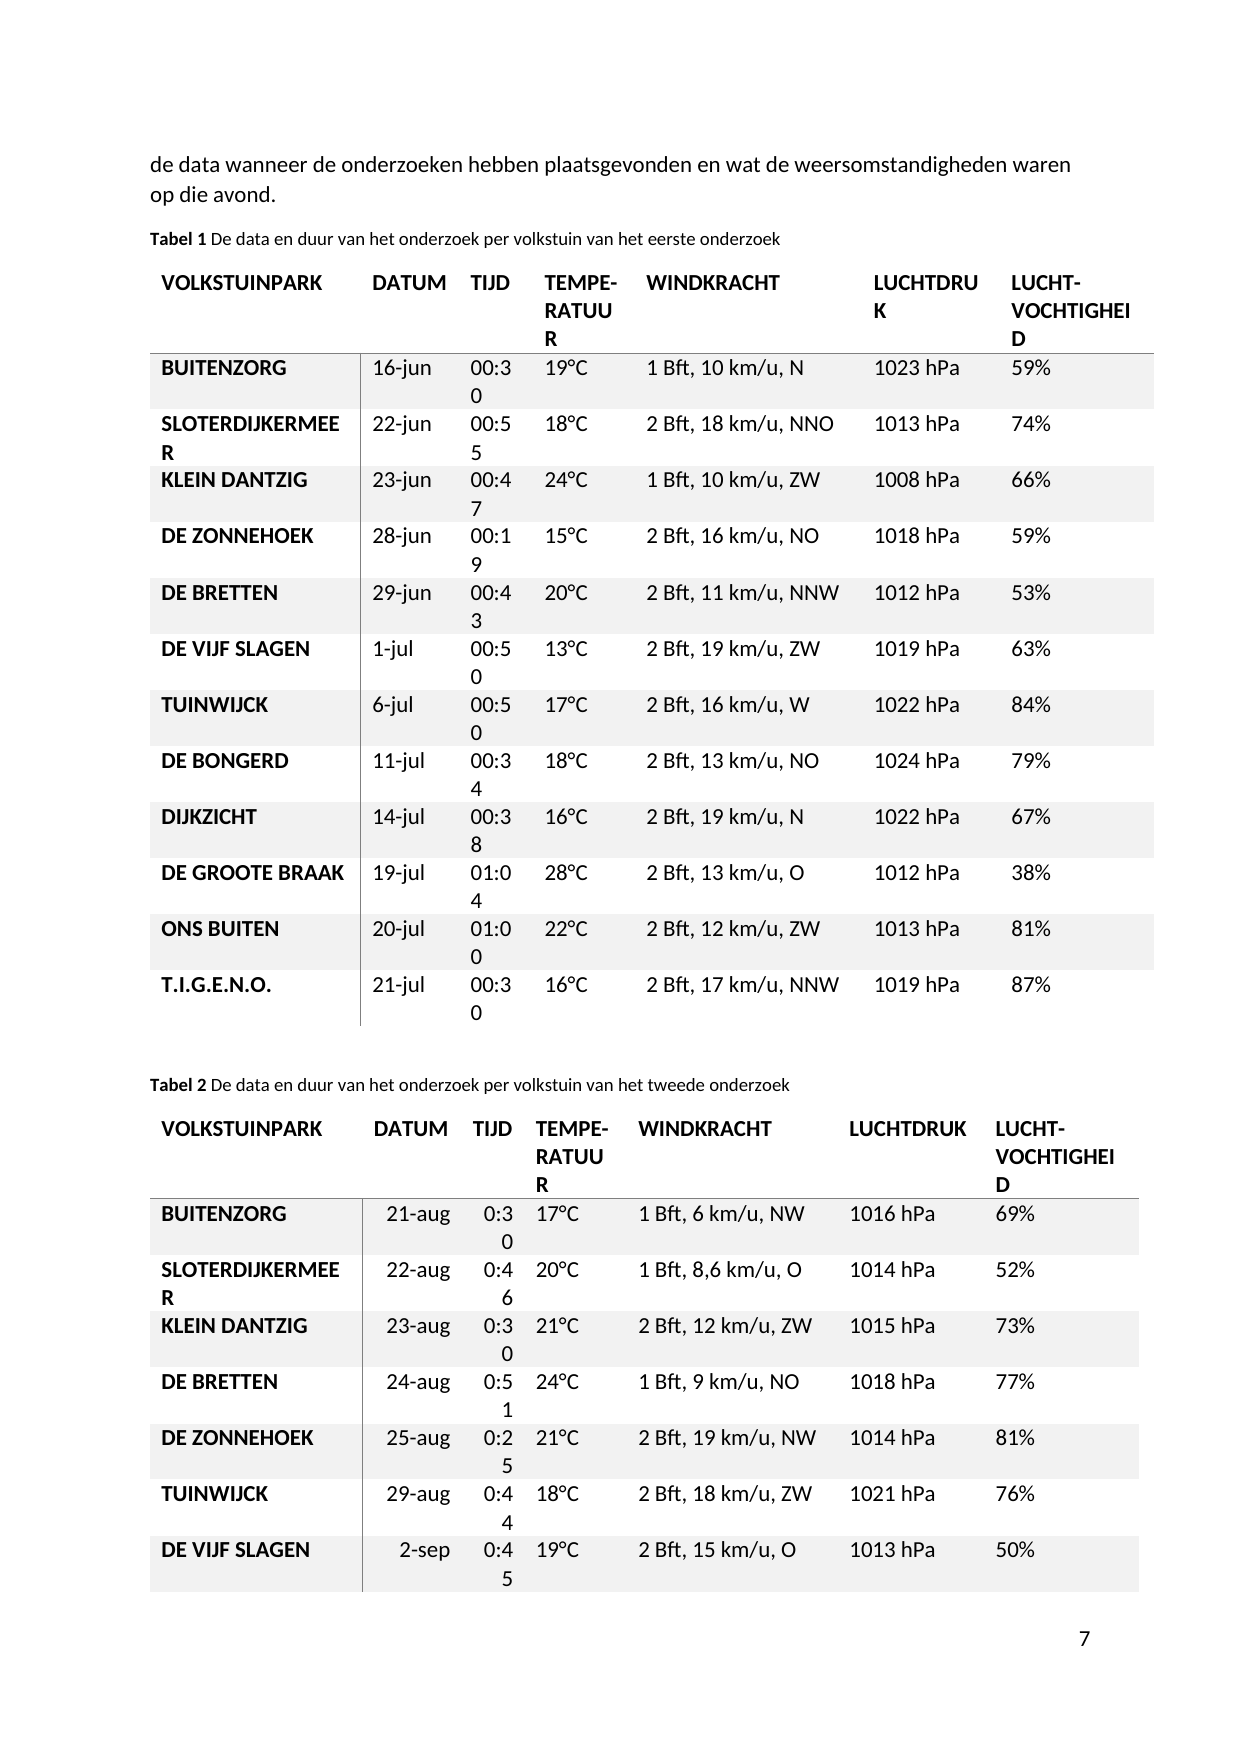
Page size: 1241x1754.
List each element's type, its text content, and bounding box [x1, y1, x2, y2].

table_cell 1 Bft, 10 km/u, ZW [635, 466, 862, 522]
table_cell 16°C [533, 802, 635, 858]
table_cell Buitenzorg [150, 1199, 362, 1255]
table_cell De Zonnehoek [150, 522, 360, 578]
table_cell 0:51 [461, 1368, 524, 1423]
table_cell 00:30 [459, 354, 533, 409]
table_cell 2 Bft, 16 km/u, W [635, 690, 862, 746]
table_cell 2 Bft, 16 km/u, NO [635, 522, 862, 578]
table_cell 16-jun [361, 354, 459, 409]
text Tabel 1 De data en duur van het onderzoek per volkstuin van het eerste onderzoek [150, 227, 1090, 250]
table_cell 18°C [524, 1480, 627, 1536]
table_cell 2 Bft, 19 km/u, NW [627, 1424, 838, 1479]
table_cell 21-aug [363, 1199, 461, 1255]
table_cell 1-jul [361, 634, 459, 690]
table_cell 19-jul [361, 858, 459, 914]
table_cell De Bongerd [150, 746, 360, 802]
table_cell 00:19 [459, 522, 533, 578]
table_cell De Vijf Slagen [150, 1536, 362, 1592]
table_header Datum [362, 1114, 461, 1198]
table_cell 16°C [533, 970, 635, 1026]
table_header Tijd [459, 269, 533, 352]
table_cell 00:50 [459, 634, 533, 690]
table_cell 00:55 [459, 410, 533, 466]
table_cell 17°C [533, 690, 635, 746]
table_cell 1024 hPa [862, 746, 1000, 802]
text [150, 150, 1090, 208]
table_cell 18°C [533, 410, 635, 466]
table_cell 1013 hPa [862, 410, 1000, 466]
table_cell 1022 hPa [862, 802, 1000, 858]
table_cell 79% [1000, 746, 1154, 802]
table_cell 1014 hPa [838, 1255, 984, 1311]
table_header luchtdruk [838, 1114, 984, 1198]
table_cell Buitenzorg [150, 354, 360, 409]
table_cell 01:00 [459, 914, 533, 970]
table_cell Tuinwijck [150, 1480, 362, 1536]
table_cell Dijkzicht [150, 802, 360, 858]
table_header luchtdruk [862, 269, 1000, 352]
table_header Windkracht [635, 269, 862, 352]
table_cell 1012 hPa [862, 858, 1000, 914]
table_header Tempe- ratuur [524, 1114, 627, 1198]
table_cell 1013 hPa [862, 914, 1000, 970]
table_cell 59% [1000, 522, 1154, 578]
table_cell Sloterdijkermeer [150, 1255, 362, 1311]
table_cell 25-aug [363, 1424, 461, 1479]
table_cell 1012 hPa [862, 578, 1000, 634]
table_cell 01:04 [459, 858, 533, 914]
table_cell 21°C [524, 1311, 627, 1367]
table_cell 14-jul [361, 802, 459, 858]
table_cell 2 Bft, 19 km/u, ZW [635, 634, 862, 690]
table_cell 38% [1000, 858, 1154, 914]
table_cell 24-aug [363, 1368, 461, 1423]
table_cell 1018 hPa [862, 522, 1000, 578]
table_cell 1023 hPa [862, 354, 1000, 409]
table_cell 76% [984, 1480, 1139, 1536]
table_cell 2 Bft, 19 km/u, N [635, 802, 862, 858]
table_cell 28°C [533, 858, 635, 914]
table_cell 67% [1000, 802, 1154, 858]
table_cell 6-jul [361, 690, 459, 746]
table_header Tempe- ratuur [533, 269, 635, 352]
table_cell 1019 hPa [862, 634, 1000, 690]
table_cell 00:43 [459, 578, 533, 634]
table_cell 15°C [533, 522, 635, 578]
table_header Volkstuinpark [150, 269, 361, 352]
table_cell 18°C [533, 746, 635, 802]
table_cell De Bretten [150, 578, 360, 634]
table_cell 0:45 [461, 1536, 524, 1592]
table_cell 81% [1000, 914, 1154, 970]
table_cell 00:34 [459, 746, 533, 802]
table_cell 1008 hPa [862, 466, 1000, 522]
table_cell 1015 hPa [838, 1311, 984, 1367]
table_cell 0:30 [461, 1311, 524, 1367]
table_cell 77% [984, 1368, 1139, 1423]
table_cell 84% [1000, 690, 1154, 746]
table_cell 1014 hPa [838, 1424, 984, 1479]
table_cell 2 Bft, 13 km/u, O [635, 858, 862, 914]
table_cell 52% [984, 1255, 1139, 1311]
text Tabel 2 De data en duur van het onderzoek per volkstuin van het tweede onderzoek [150, 1073, 1090, 1096]
table_cell 0:25 [461, 1424, 524, 1479]
table_header Tijd [461, 1114, 524, 1198]
table_cell 2 Bft, 15 km/u, O [627, 1536, 838, 1592]
table_cell 00:47 [459, 466, 533, 522]
table_cell 1 Bft, 10 km/u, N [635, 354, 862, 409]
table_cell 17°C [524, 1199, 627, 1255]
table_cell 0:46 [461, 1255, 524, 1311]
table_cell 1013 hPa [838, 1536, 984, 1592]
table_cell De Zonnehoek [150, 1424, 362, 1479]
table_cell 19°C [524, 1536, 627, 1592]
table_cell Ons Buiten [150, 914, 360, 970]
table_cell 11-jul [361, 746, 459, 802]
table_cell 20-jul [361, 914, 459, 970]
table_cell 29-jun [361, 578, 459, 634]
table_cell 22-aug [363, 1255, 461, 1311]
table_cell 2 Bft, 12 km/u, ZW [635, 914, 862, 970]
table_cell 2 Bft, 18 km/u, NNO [635, 410, 862, 466]
table_cell 0:30 [461, 1199, 524, 1255]
table_cell Klein Dantzig [150, 466, 360, 522]
table_cell 66% [1000, 466, 1154, 522]
table_cell 1 Bft, 9 km/u, NO [627, 1368, 838, 1423]
table_cell De Vijf Slagen [150, 634, 360, 690]
table_cell 50% [984, 1536, 1139, 1592]
table_cell 21°C [524, 1424, 627, 1479]
table_header Lucht- vochtigheid [1000, 269, 1154, 352]
table_cell 2 Bft, 17 km/u, NNW [635, 970, 862, 1026]
table_cell 24°C [524, 1368, 627, 1423]
table_cell 00:38 [459, 802, 533, 858]
table_cell 19°C [533, 354, 635, 409]
table_cell 87% [1000, 970, 1154, 1026]
table_cell 59% [1000, 354, 1154, 409]
table_cell 2-sep [363, 1536, 461, 1592]
table_cell 2 Bft, 12 km/u, ZW [627, 1311, 838, 1367]
table_cell 13°C [533, 634, 635, 690]
table_cell 69% [984, 1199, 1139, 1255]
table_cell 0:44 [461, 1480, 524, 1536]
table_cell 1019 hPa [862, 970, 1000, 1026]
table_cell 73% [984, 1311, 1139, 1367]
table_cell 29-aug [363, 1480, 461, 1536]
table_header Windkracht [627, 1114, 838, 1198]
table_cell Klein Dantzig [150, 1311, 362, 1367]
table_cell 23-jun [361, 466, 459, 522]
table_cell 74% [1000, 410, 1154, 466]
table_cell 1 Bft, 6 km/u, NW [627, 1199, 838, 1255]
table_cell 28-jun [361, 522, 459, 578]
table_cell 1022 hPa [862, 690, 1000, 746]
table_cell 23-aug [363, 1311, 461, 1367]
table_cell 1018 hPa [838, 1368, 984, 1423]
table_cell De Groote Braak [150, 858, 360, 914]
table_cell 22°C [533, 914, 635, 970]
table_cell 20°C [524, 1255, 627, 1311]
table_cell 20°C [533, 578, 635, 634]
table_cell 22-jun [361, 410, 459, 466]
table_cell 1 Bft, 8,6 km/u, O [627, 1255, 838, 1311]
table_cell 00:50 [459, 690, 533, 746]
table_cell 81% [984, 1424, 1139, 1479]
table_cell Tuinwijck [150, 690, 360, 746]
table_header Lucht- vochtigheid [984, 1114, 1139, 1198]
table_cell 1016 hPa [838, 1199, 984, 1255]
table_header Datum [361, 269, 459, 352]
table_cell 53% [1000, 578, 1154, 634]
table_cell 21-jul [361, 970, 459, 1026]
table_cell 2 Bft, 13 km/u, NO [635, 746, 862, 802]
table_cell 1021 hPa [838, 1480, 984, 1536]
table_header Volkstuinpark [150, 1114, 362, 1198]
table_cell 2 Bft, 11 km/u, NNW [635, 578, 862, 634]
table_cell 24°C [533, 466, 635, 522]
table_cell De Bretten [150, 1368, 362, 1423]
table_cell 00:30 [459, 970, 533, 1026]
table_cell Sloterdijkermeer [150, 410, 360, 466]
table_cell 2 Bft, 18 km/u, ZW [627, 1480, 838, 1536]
table_cell 63% [1000, 634, 1154, 690]
table_cell T.I.G.E.N.O. [150, 970, 360, 1026]
